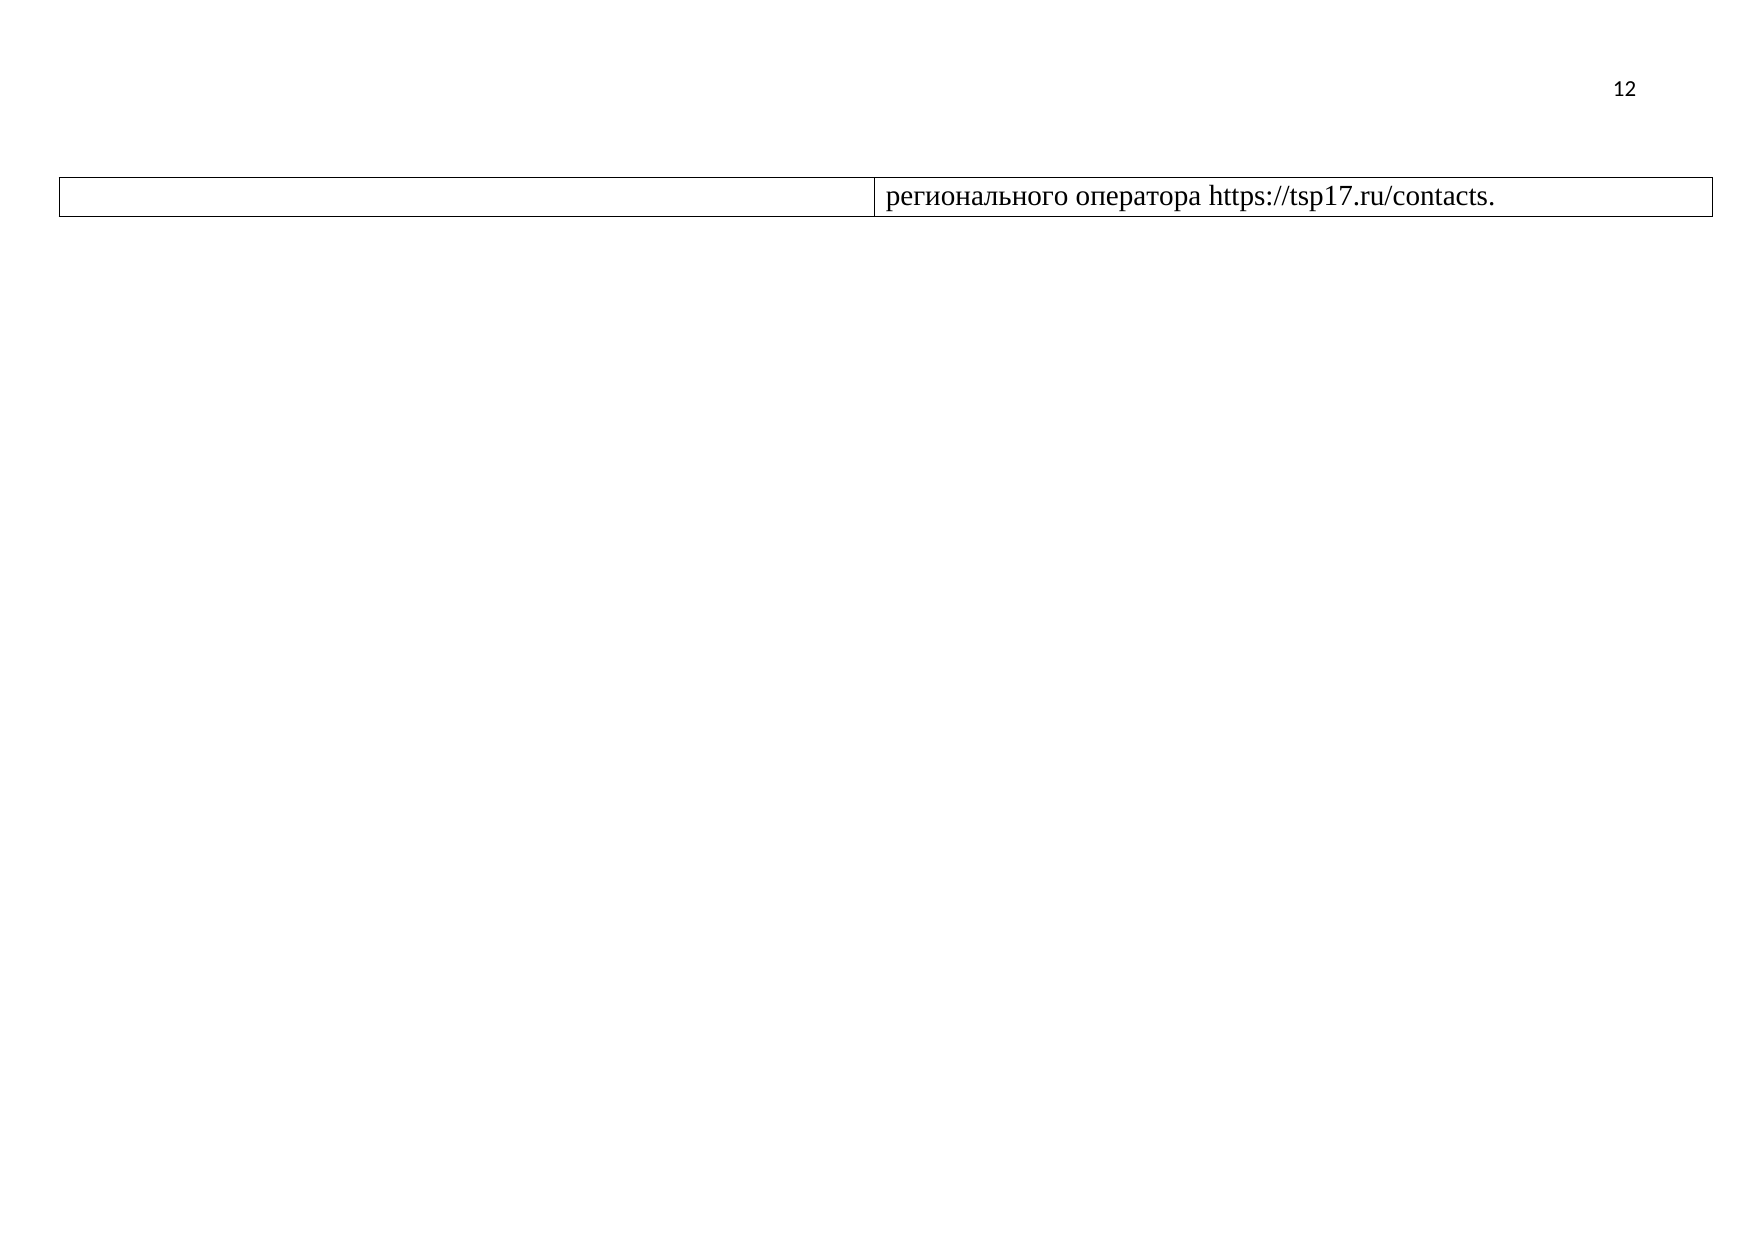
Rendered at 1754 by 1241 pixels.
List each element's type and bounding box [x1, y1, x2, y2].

table_cell [875, 178, 1712, 216]
table_cell [60, 178, 874, 216]
